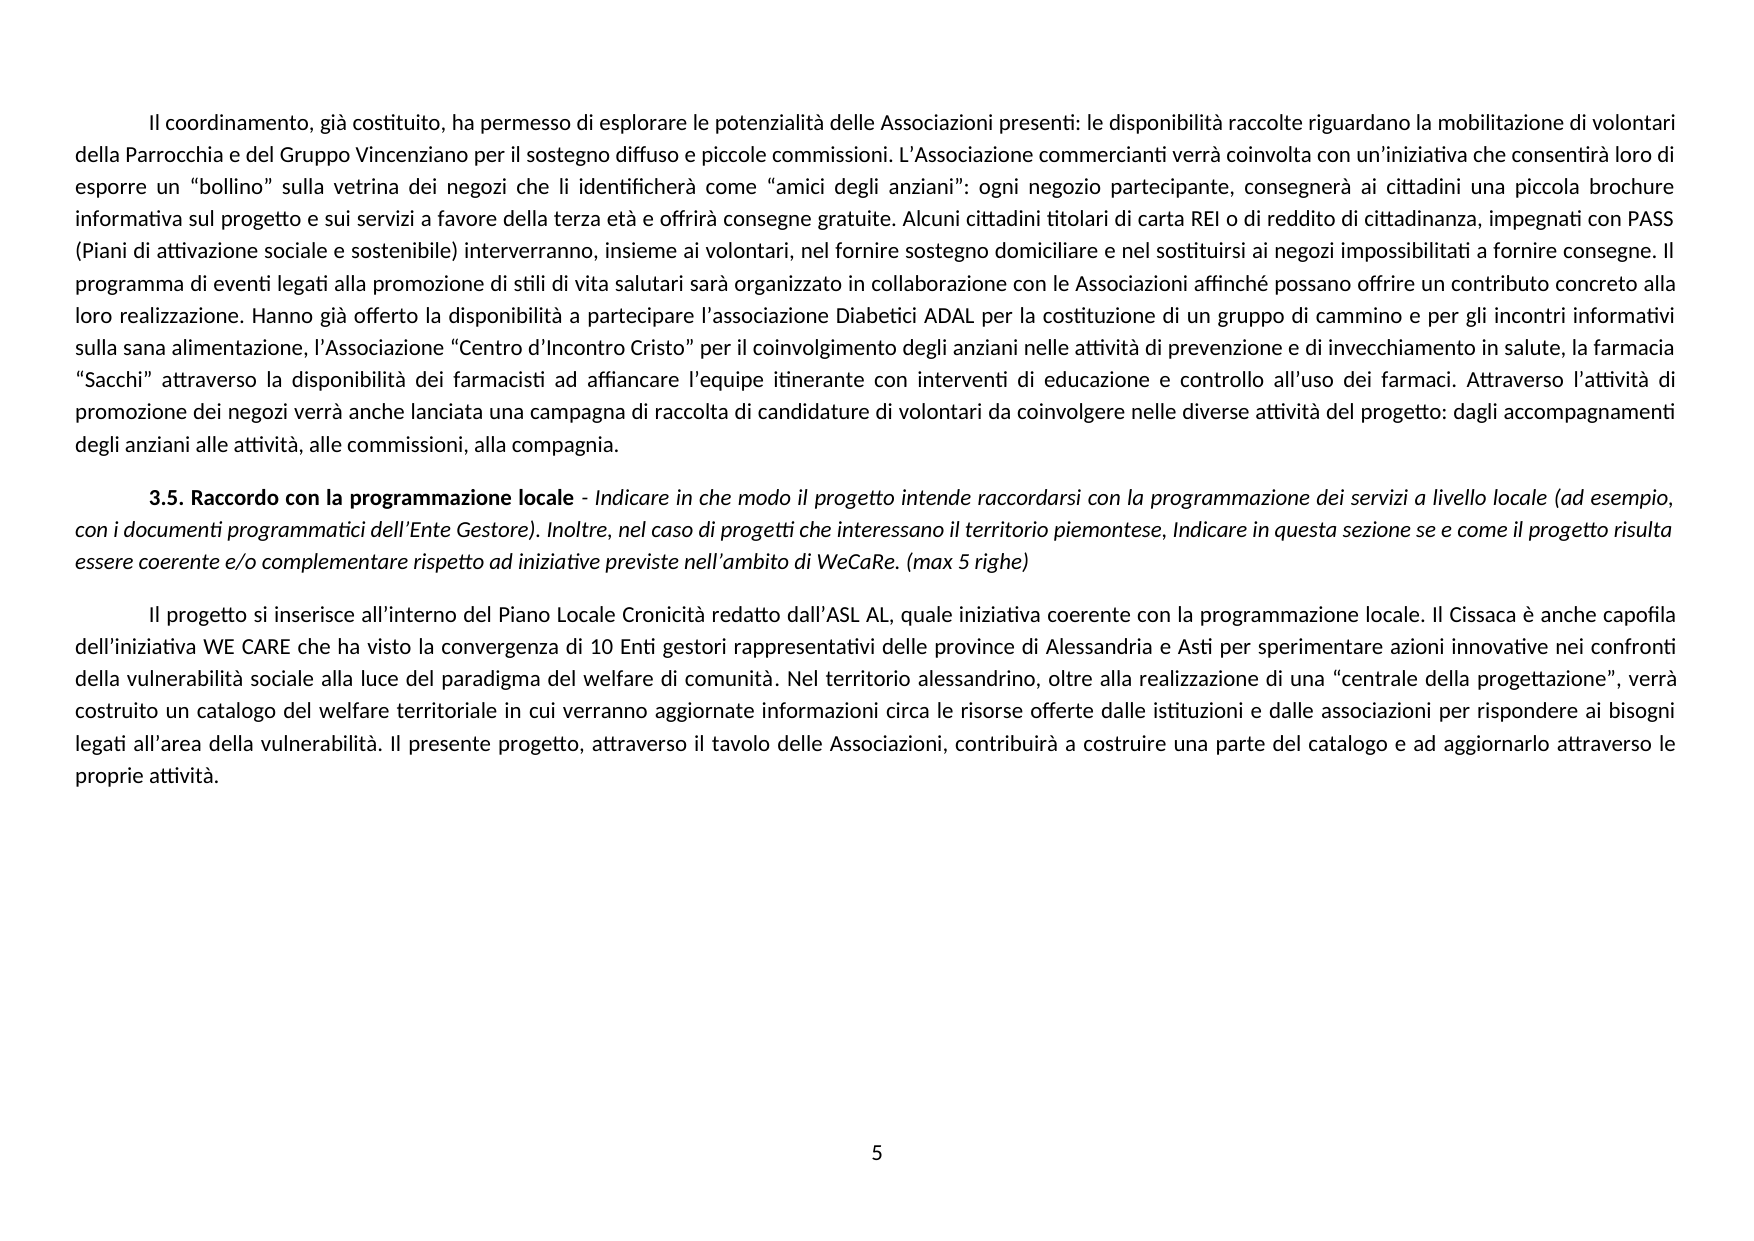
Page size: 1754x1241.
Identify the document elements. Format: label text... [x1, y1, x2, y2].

text Il progetto si inserisce all’interno del Piano Locale Cronicità redatto dall’ASL AL, quale iniziativa coerente con la programmazione locale. Il Cissaca è anche capofila dell’iniziativa WE CARE che ha visto la convergenza di 10 Enti gestori rappresentativi delle province di Alessandria e Asti per sperimentare azioni innovative nei confronti della vulnerabilità sociale alla luce del paradigma del welfare di comunità. Nel territorio alessandrino, oltre alla realizzazione di una “centrale della progettazione”, verrà costruito un catalogo del welfare territoriale in cui verranno aggiornate informazioni circa le risorse offerte dalle istituzioni e dalle associazioni per rispondere ai bisogni legati all’area della vulnerabilità. Il presente progetto, attraverso il tavolo delle Associazioni, contribuirà a costruire una parte del catalogo e ad aggiornarlo attraverso le proprie attività. [75, 600, 1679, 789]
text 3.5. Raccordo con la programmazione locale - Indicare in che modo il progetto intende raccordarsi con la programmazione dei servizi a livello locale (ad esempio, con i documenti programmatici dell’Ente Gestore). Inoltre, nel caso di progetti che interessano il territorio piemontese, Indicare in questa sezione se e come il progetto risulta essere coerente e/o complementare rispetto ad iniziative previste nell’ambito di WeCaRe. (max 5 righe) [75, 483, 1679, 575]
text Il coordinamento, già costituito, ha permesso di esplorare le potenzialità delle Associazioni presenti: le disponibilità raccolte riguardano la mobilitazione di volontari della Parrocchia e del Gruppo Vincenziano per il sostegno diffuso e piccole commissioni. L’Associazione commercianti verrà coinvolta con un’iniziativa che consentirà loro di esporre un “bollino” sulla vetrina dei negozi che li identificherà come “amici degli anziani”: ogni negozio partecipante, consegnerà ai cittadini una piccola brochure informativa sul progetto e sui servizi a favore della terza età e offrirà consegne gratuite. Alcuni cittadini titolari di carta REI o di reddito di cittadinanza, impegnati con PASS (Piani di attivazione sociale e sostenibile) interverranno, insieme ai volontari, nel fornire sostegno domiciliare e nel sostituirsi ai negozi impossibilitati a fornire consegne. Il programma di eventi legati alla promozione di stili di vita salutari sarà organizzato in collaborazione con le Associazioni affinché possano offrire un contributo concreto alla loro realizzazione. Hanno già offerto la disponibilità a partecipare l’associazione Diabetici ADAL per la costituzione di un gruppo di cammino e per gli incontri informativi sulla sana alimentazione, l’Associazione “Centro d’Incontro Cristo” per il coinvolgimento degli anziani nelle attività di prevenzione e di invecchiamento in salute, la farmacia “Sacchi” attraverso la disponibilità dei farmacisti ad affiancare l’equipe itinerante con interventi di educazione e controllo all’uso dei farmaci. Attraverso l’attività di promozione dei negozi verrà anche lanciata una campagna di raccolta di candidature di volontari da coinvolgere nelle diverse attività del progetto: dagli accompagnamenti degli anziani alle attività, alle commissioni, alla compagnia. [75, 108, 1679, 458]
